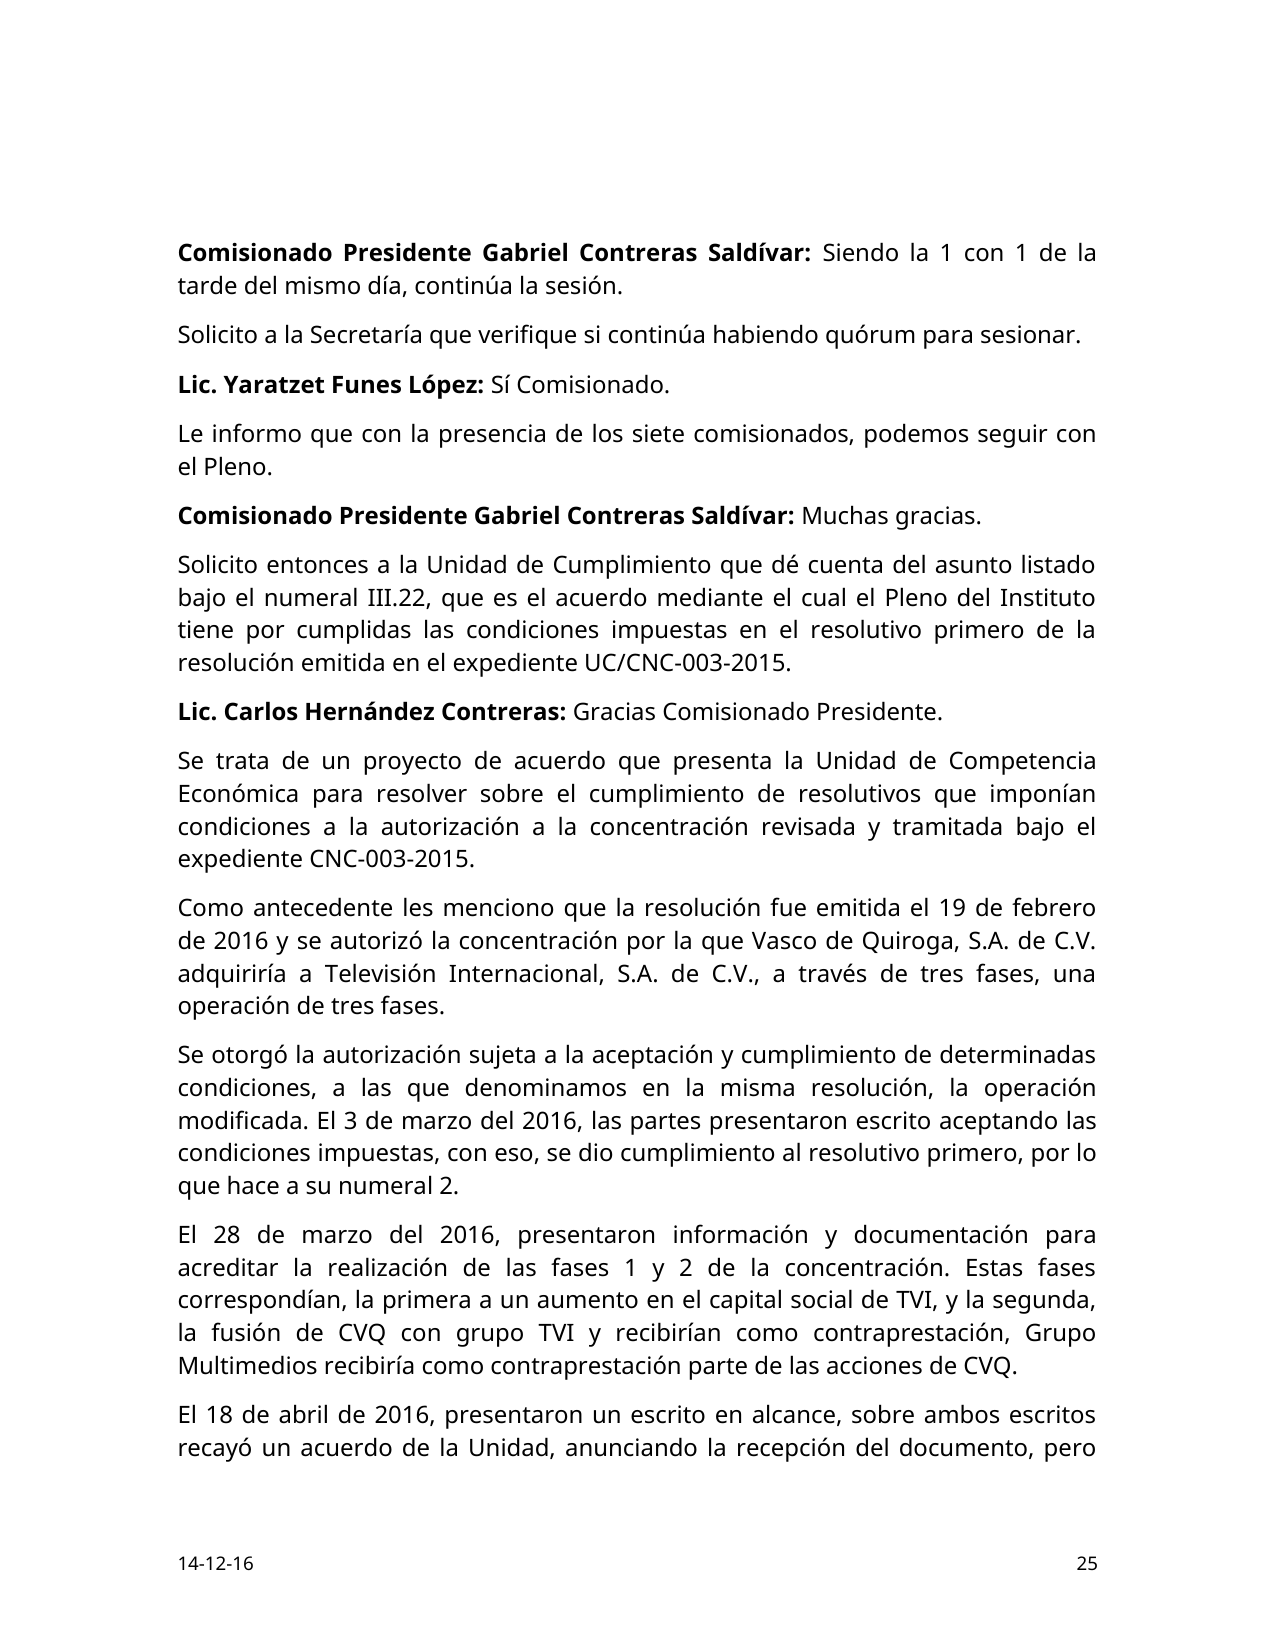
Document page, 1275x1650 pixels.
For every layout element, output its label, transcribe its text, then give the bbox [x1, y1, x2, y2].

text Se otorgó la autorización sujeta a la aceptación y cumplimiento de determinadas condiciones, a las que denominamos en la misma resolución, la operación modificada. El 3 de marzo del 2016, las partes presentaron escrito aceptando las condiciones impuestas, con eso, se dio cumplimiento al resolutivo primero, por lo que hace a su numeral 2. [177, 1038, 1098, 1201]
text Comisionado Presidente Gabriel Contreras Saldívar: Muchas gracias. [177, 498, 1098, 531]
text Lic. Yaratzet Funes López: Sí Comisionado. [177, 367, 1098, 400]
text Solicito a la Secretaría que verifique si continúa habiendo quórum para sesionar. [177, 318, 1098, 351]
text Le informo que con la presencia de los siete comisionados, podemos seguir con el Pleno. [177, 417, 1098, 482]
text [177, 1398, 1098, 1463]
text Lic. Carlos Hernández Contreras: Gracias Comisionado Presidente. [177, 695, 1098, 727]
text Solicito entonces a la Unidad de Cumplimiento que dé cuenta del asunto listado bajo el numeral III.22, que es el acuerdo mediante el cual el Pleno del Instituto tiene por cumplidas las condiciones impuestas en el resolutivo primero de la resolución emitida en el expediente UC/CNC-003-2015. [177, 548, 1098, 678]
text Se trata de un proyecto de acuerdo que presenta la Unidad de Competencia Económica para resolver sobre el cumplimiento de resolutivos que imponían condiciones a la autorización a la concentración revisada y tramitada bajo el expediente CNC-003-2015. [177, 744, 1098, 874]
text Comisionado Presidente Gabriel Contreras Saldívar: Siendo la 1 con 1 de la tarde del mismo día, continúa la sesión. [177, 236, 1098, 301]
text Como antecedente les menciono que la resolución fue emitida el 19 de febrero de 2016 y se autorizó la concentración por la que Vasco de Quiroga, S.A. de C.V. adquiriría a Televisión Internacional, S.A. de C.V., a través de tres fases, una operación de tres fases. [177, 891, 1098, 1022]
text El 28 de marzo del 2016, presentaron información y documentación para acreditar la realización de las fases 1 y 2 de la concentración. Estas fases correspondían, la primera a un aumento en el capital social de TVI, y la segunda, la fusión de CVQ con grupo TVI y recibirían como contraprestación, Grupo Multimedios recibiría como contraprestación parte de las acciones de CVQ. [177, 1218, 1098, 1381]
